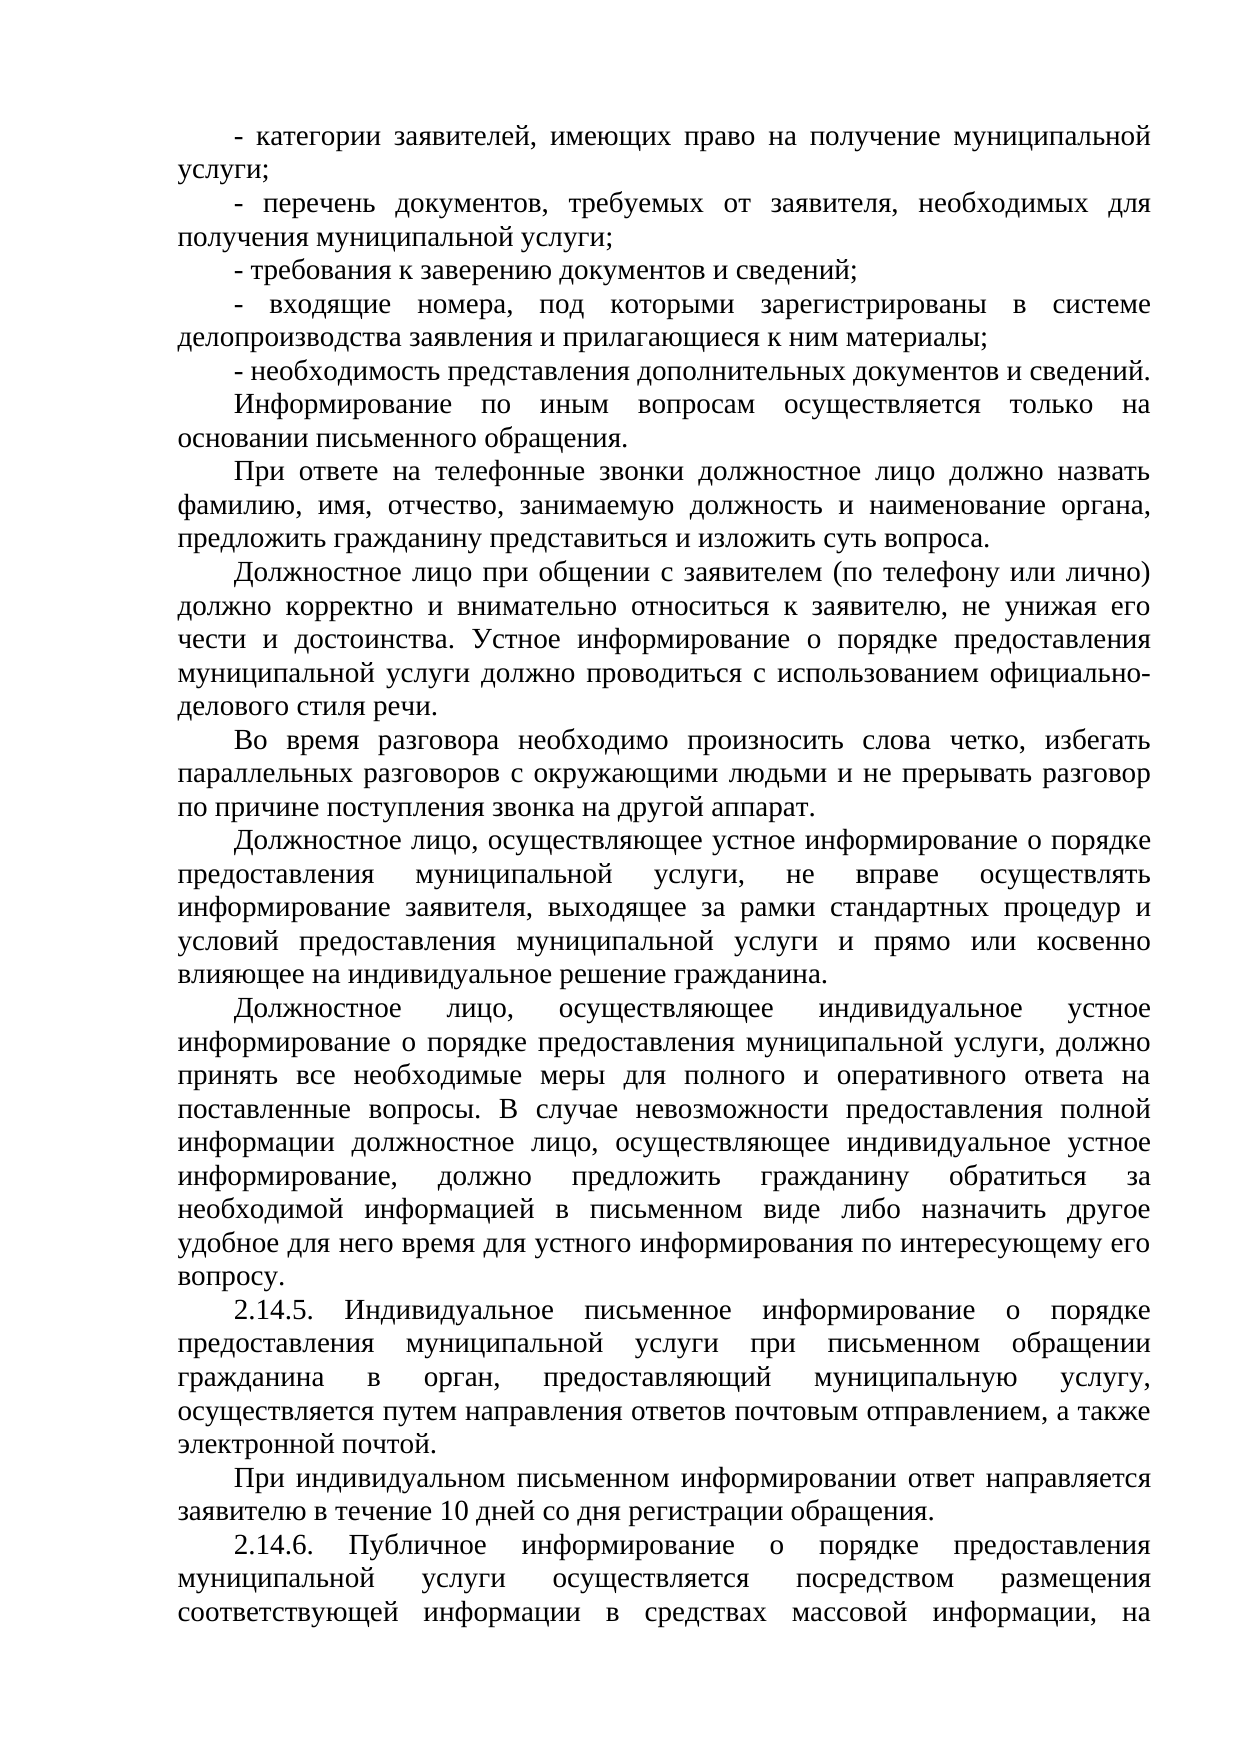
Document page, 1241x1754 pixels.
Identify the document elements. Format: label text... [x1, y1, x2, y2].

text При индивидуальном письменном информировании ответ направляется заявителю в течение 10 дней со дня регистрации обращения. [177, 1460, 1152, 1527]
text Информирование по иным вопросам осуществляется только на основании письменного обращения. [177, 386, 1152, 453]
text - категории заявителей, имеющих право на получение муниципальной услуги; [177, 118, 1152, 185]
text Должностное лицо, осуществляющее индивидуальное устное информирование о порядке предоставления муниципальной услуги, должно принять все необходимые меры для полного и оперативного ответа на поставленные вопросы. В случае невозможности предоставления полной информации должностное лицо, осуществляющее индивидуальное устное информирование, должно предложить гражданину обратиться за необходимой информацией в письменном виде либо назначить другое удобное для него время для устного информирования по интересующему его вопросу. [177, 990, 1152, 1292]
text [177, 1527, 1152, 1627]
text 2.14.5. Индивидуальное письменное информирование о порядке предоставления муниципальной услуги при письменном обращении гражданина в орган, предоставляющий муниципальную услугу, осуществляется путем направления ответов почтовым отправлением, а также электронной почтой. [177, 1292, 1152, 1460]
text - необходимость представления дополнительных документов и сведений. [177, 353, 1152, 386]
text Должностное лицо при общении с заявителем (по телефону или лично) должно корректно и внимательно относиться к заявителю, не унижая его чести и достоинства. Устное информирование о порядке предоставления муниципальной услуги должно проводиться с использованием официально-делового стиля речи. [177, 554, 1152, 722]
text - перечень документов, требуемых от заявителя, необходимых для получения муниципальной услуги; [177, 185, 1152, 252]
text - входящие номера, под которыми зарегистрированы в системе делопроизводства заявления и прилагающиеся к ним материалы; [177, 286, 1152, 353]
text Во время разговора необходимо произносить слова четко, избегать параллельных разговоров с окружающими людьми и не прерывать разговор по причине поступления звонка на другой аппарат. [177, 722, 1152, 822]
text При ответе на телефонные звонки должностное лицо должно назвать фамилию, имя, отчество, занимаемую должность и наименование органа, предложить гражданину представиться и изложить суть вопроса. [177, 453, 1152, 554]
text - требования к заверению документов и сведений; [177, 252, 1152, 286]
text Должностное лицо, осуществляющее устное информирование о порядке предоставления муниципальной услуги, не вправе осуществлять информирование заявителя, выходящее за рамки стандартных процедур и условий предоставления муниципальной услуги и прямо или косвенно влияющее на индивидуальное решение гражданина. [177, 822, 1152, 990]
